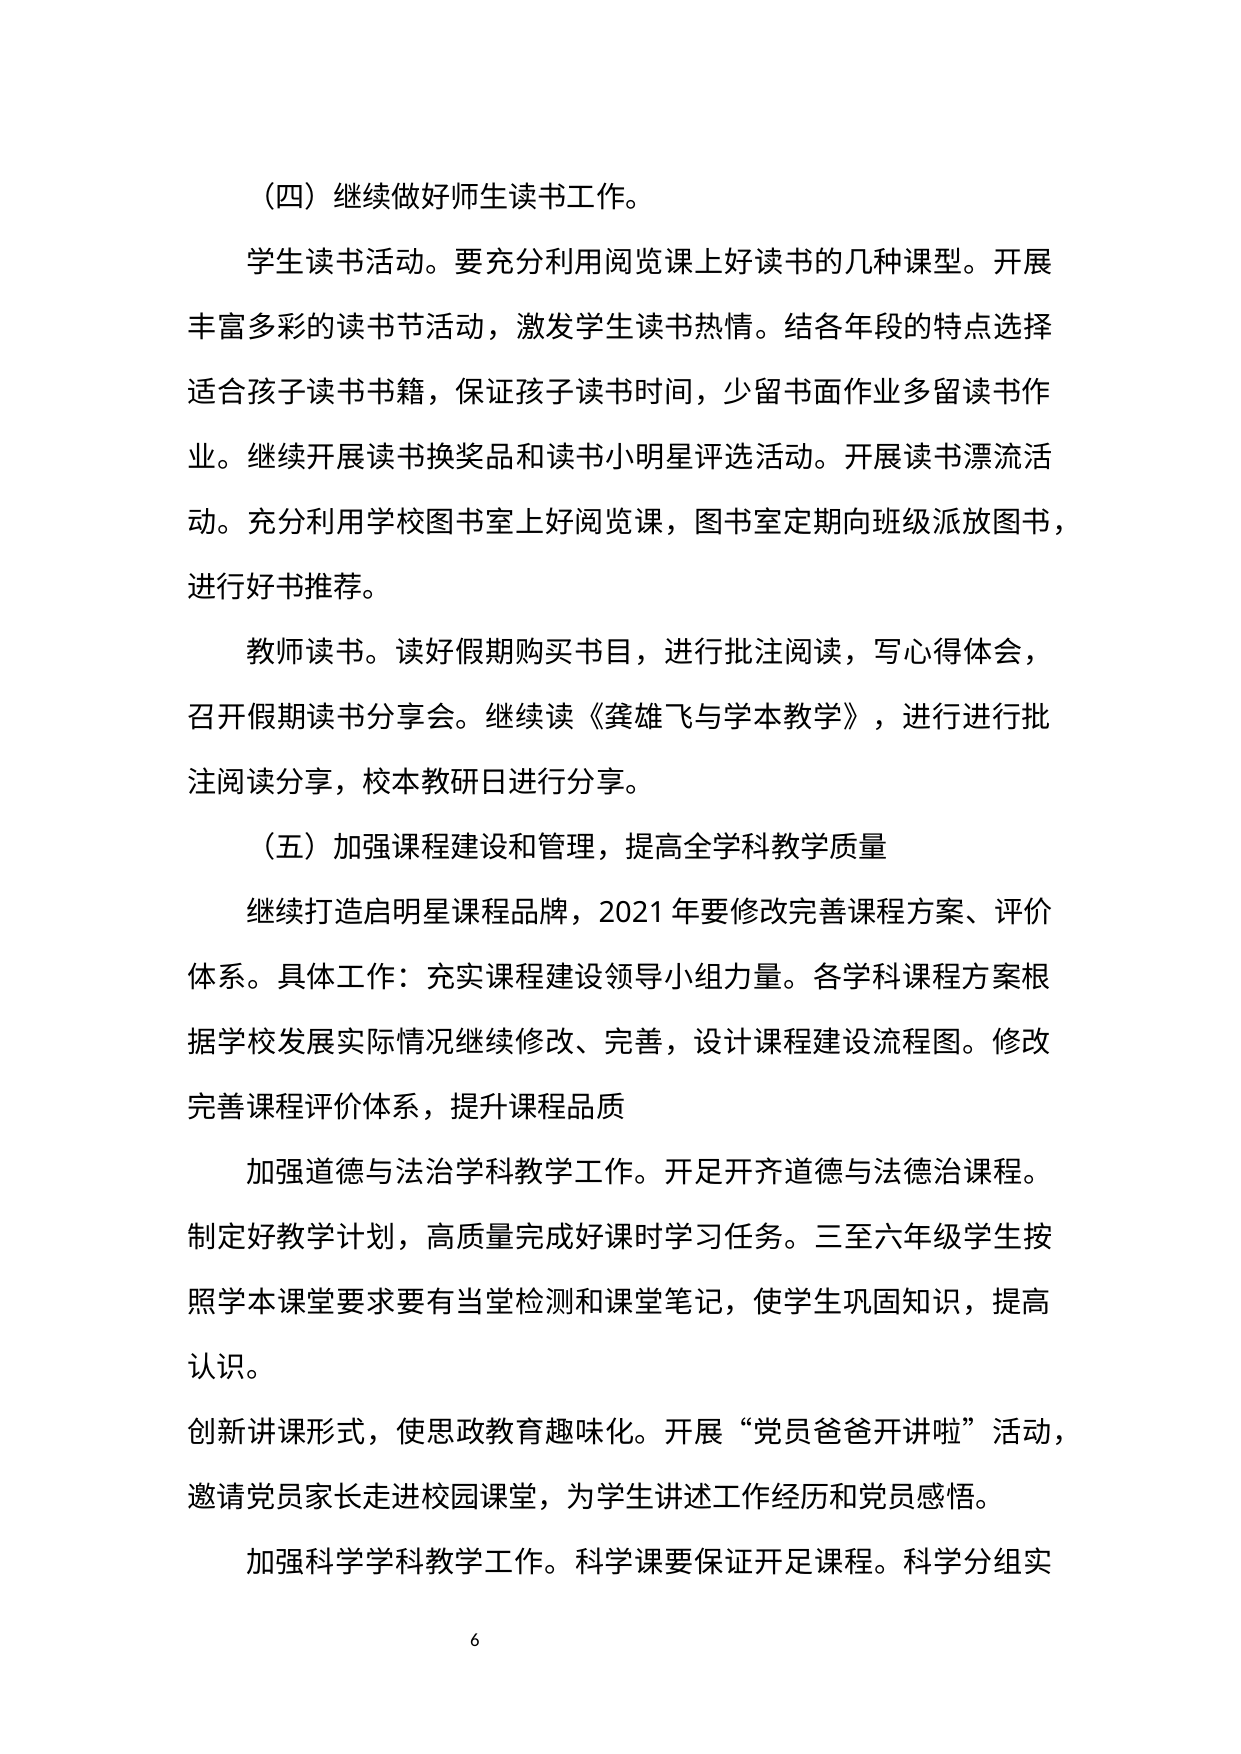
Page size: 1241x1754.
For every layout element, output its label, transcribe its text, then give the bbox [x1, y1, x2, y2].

text 学生读书活动。要充分利用阅览课上好读书的几种课型。开展丰富多彩的读书节活动，激发学生读书热情。结各年段的特点选择适合孩子读书书籍，保证孩子读书时间，少留书面作业多留读书作业。继续开展读书换奖品和读书小明星评选活动。开展读书漂流活动。充分利用学校图书室上好阅览课，图书室定期向班级派放图书，进行好书推荐。 [187, 227, 1053, 617]
text （四）继续做好师生读书工作。 [187, 162, 1053, 227]
text 教师读书。读好假期购买书目，进行批注阅读，写心得体会，召开假期读书分享会。继续读《龚雄飞与学本教学》，进行进行批注阅读分享，校本教研日进行分享。 [187, 617, 1053, 812]
list 加强道德与法治学科教学工作。开足开齐道德与法德治课程。制定好教学计划，高质量完成好课时学习任务。三至六年级学生按照学本课堂要求要有当堂检测和课堂笔记，使学生巩固知识，提高认识。 [187, 1137, 1053, 1397]
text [187, 1527, 1053, 1592]
text （五）加强课程建设和管理，提高全学科教学质量 [187, 812, 1053, 877]
list 继续打造启明星课程品牌，2021年要修改完善课程方案、评价体系。具体工作：充实课程建设领导小组力量。各学科课程方案根据学校发展实际情况继续修改、完善，设计课程建设流程图。修改完善课程评价体系，提升课程品质 [187, 877, 1053, 1137]
text 创新讲课形式，使思政教育趣味化。开展“党员爸爸开讲啦”活动，邀请党员家长走进校园课堂，为学生讲述工作经历和党员感悟。 [187, 1397, 1053, 1527]
